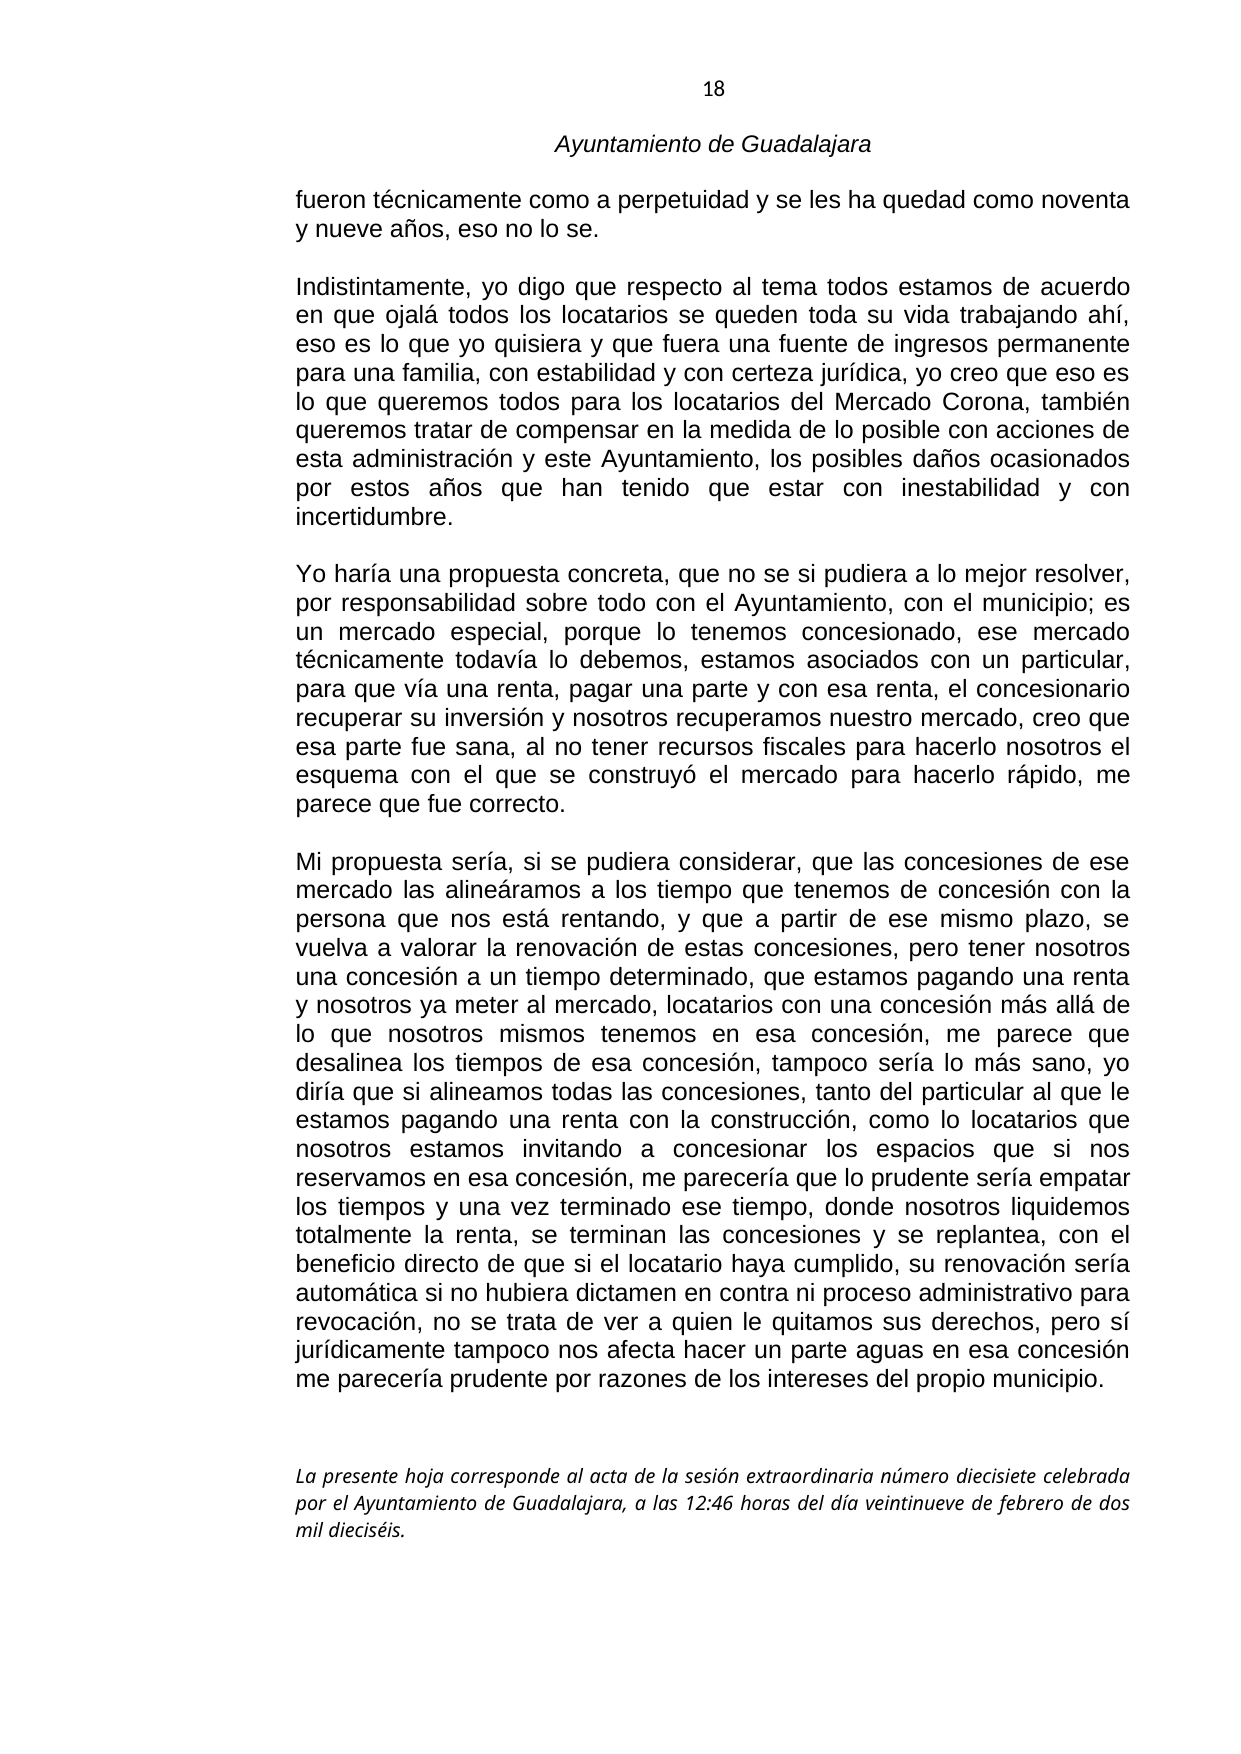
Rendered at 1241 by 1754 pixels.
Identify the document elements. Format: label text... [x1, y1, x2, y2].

text Mi propuesta sería, si se pudiera considerar, que las concesiones de ese mercado las alineáramos a los tiempo que tenemos de concesión con la persona que nos está rentando, y que a partir de ese mismo plazo, se vuelva a valorar la renovación de estas concesiones, pero tener nosotros una concesión a un tiempo determinado, que estamos pagando una renta y nosotros ya meter al mercado, locatarios con una concesión más allá de lo que nosotros mismos tenemos en esa concesión, me parece que desalinea los tiempos de esa concesión, tampoco sería lo más sano, yo diría que si alineamos todas las concesiones, tanto del particular al que le estamos pagando una renta con la construcción, como lo locatarios que nosotros estamos invitando a concesionar los espacios que si nos reservamos en esa concesión, me parecería que lo prudente sería empatar los tiempos y una vez terminado ese tiempo, donde nosotros liquidemos totalmente la renta, se terminan las concesiones y se replantea, con el beneficio directo de que si el locatario haya cumplido, su renovación sería automática si no hubiera dictamen en contra ni proceso administrativo para revocación, no se trata de ver a quien le quitamos sus derechos, pero sí jurídicamente tampoco nos afecta hacer un parte aguas en esa concesión me parecería prudente por razones de los intereses del propio municipio. [295, 847, 1132, 1393]
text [295, 186, 1132, 243]
text Yo haría una propuesta concreta, que no se si pudiera a lo mejor resolver, por responsabilidad sobre todo con el Ayuntamiento, con el municipio; es un mercado especial, porque lo tenemos concesionado, ese mercado técnicamente todavía lo debemos, estamos asociados con un particular, para que vía una renta, pagar una parte y con esa renta, el concesionario recuperar su inversión y nosotros recuperamos nuestro mercado, creo que esa parte fue sana, al no tener recursos fiscales para hacerlo nosotros el esquema con el que se construyó el mercado para hacerlo rápido, me parece que fue correcto. [295, 559, 1132, 818]
text Indistintamente, yo digo que respecto al tema todos estamos de acuerdo en que ojalá todos los locatarios se queden toda su vida trabajando ahí, eso es lo que yo quisiera y que fuera una fuente de ingresos permanente para una familia, con estabilidad y con certeza jurídica, yo creo que eso es lo que queremos todos para los locatarios del Mercado Corona, también queremos tratar de compensar en la medida de lo posible con acciones de esta administración y este Ayuntamiento, los posibles daños ocasionados por estos años que han tenido que estar con inestabilidad y con incertidumbre. [295, 272, 1132, 531]
